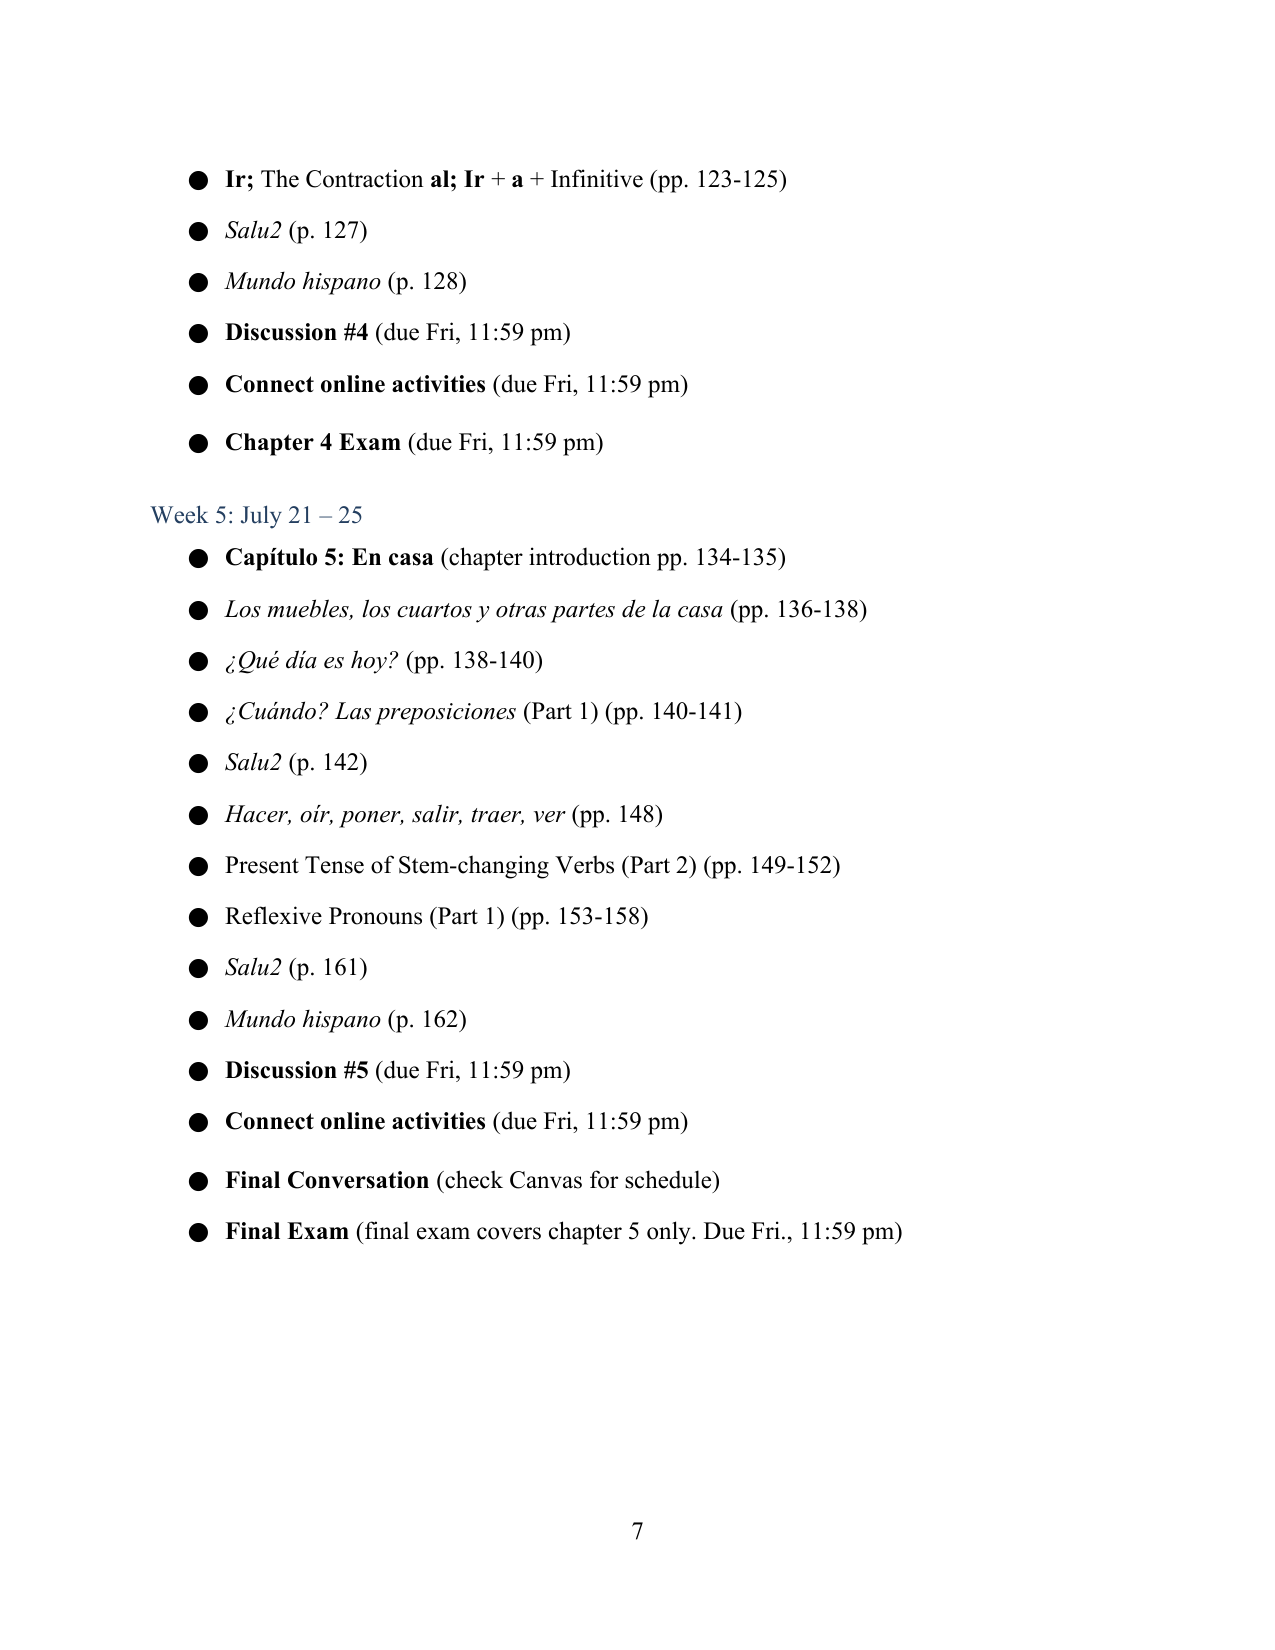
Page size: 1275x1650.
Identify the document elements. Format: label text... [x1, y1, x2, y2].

list Capítulo 5: En casa (chapter introduction pp. 134-135) [187, 529, 1125, 580]
list Discussion #4 (due Fri, 11:59 pm) [187, 304, 1125, 355]
list Salu2 (p. 142) [187, 734, 1125, 785]
list Ir; The Contraction al; Ir + a + Infinitive (pp. 123-125) [187, 150, 1125, 201]
subtitle Week 5: July 21 – 25 [150, 501, 1125, 529]
list Mundo hispano (p. 162) [187, 990, 1125, 1041]
list Present Tense of Stem-changing Verbs (Part 2) (pp. 149-152) [187, 836, 1125, 888]
list Salu2 (p. 127) [187, 201, 1125, 252]
list Chapter 4 Exam (due Fri, 11:59 pm) [187, 414, 1125, 465]
list Connect online activities (due Fri, 11:59 pm) [187, 355, 1125, 406]
list Connect online activities (due Fri, 11:59 pm) [187, 1093, 1125, 1144]
list Final Conversation (check Canvas for schedule) [187, 1151, 1125, 1203]
list Discussion #5 (due Fri, 11:59 pm) [187, 1041, 1125, 1093]
list Final Exam (final exam covers chapter 5 only. Due Fri., 11:59 pm) [187, 1203, 1125, 1254]
list Mundo hispano (p. 128) [187, 252, 1125, 304]
list Hacer, oír, poner, salir, traer, ver (pp. 148) [187, 785, 1125, 836]
list Los muebles, los cuartos y otras partes de la casa (pp. 136-138) [187, 580, 1125, 631]
list Reflexive Pronouns (Part 1) (pp. 153-158) [187, 888, 1125, 939]
list Salu2 (p. 161) [187, 939, 1125, 990]
list ¿Cuándo? Las preposiciones (Part 1) (pp. 140-141) [187, 683, 1125, 734]
list ¿Qué día es hoy? (pp. 138-140) [187, 631, 1125, 683]
